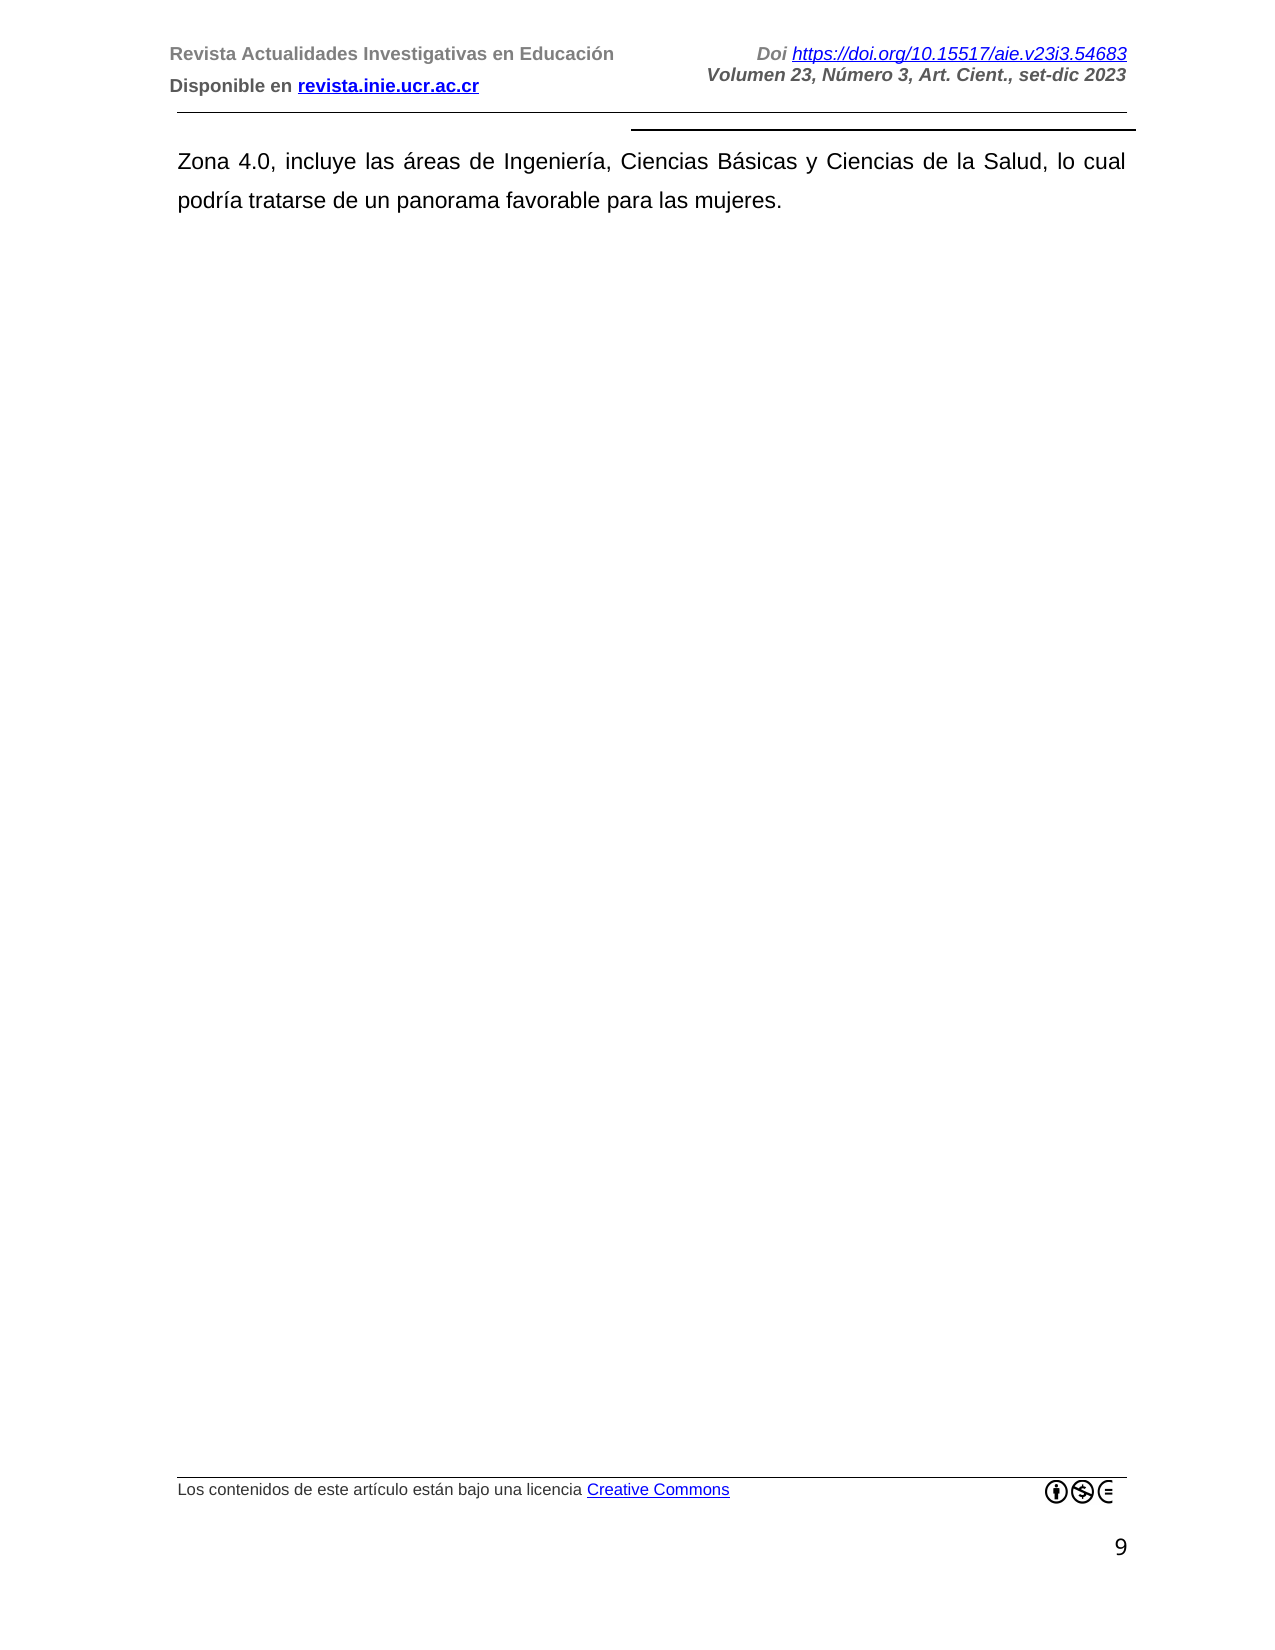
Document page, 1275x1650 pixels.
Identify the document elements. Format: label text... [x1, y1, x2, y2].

picture [1045, 1480, 1113, 1505]
